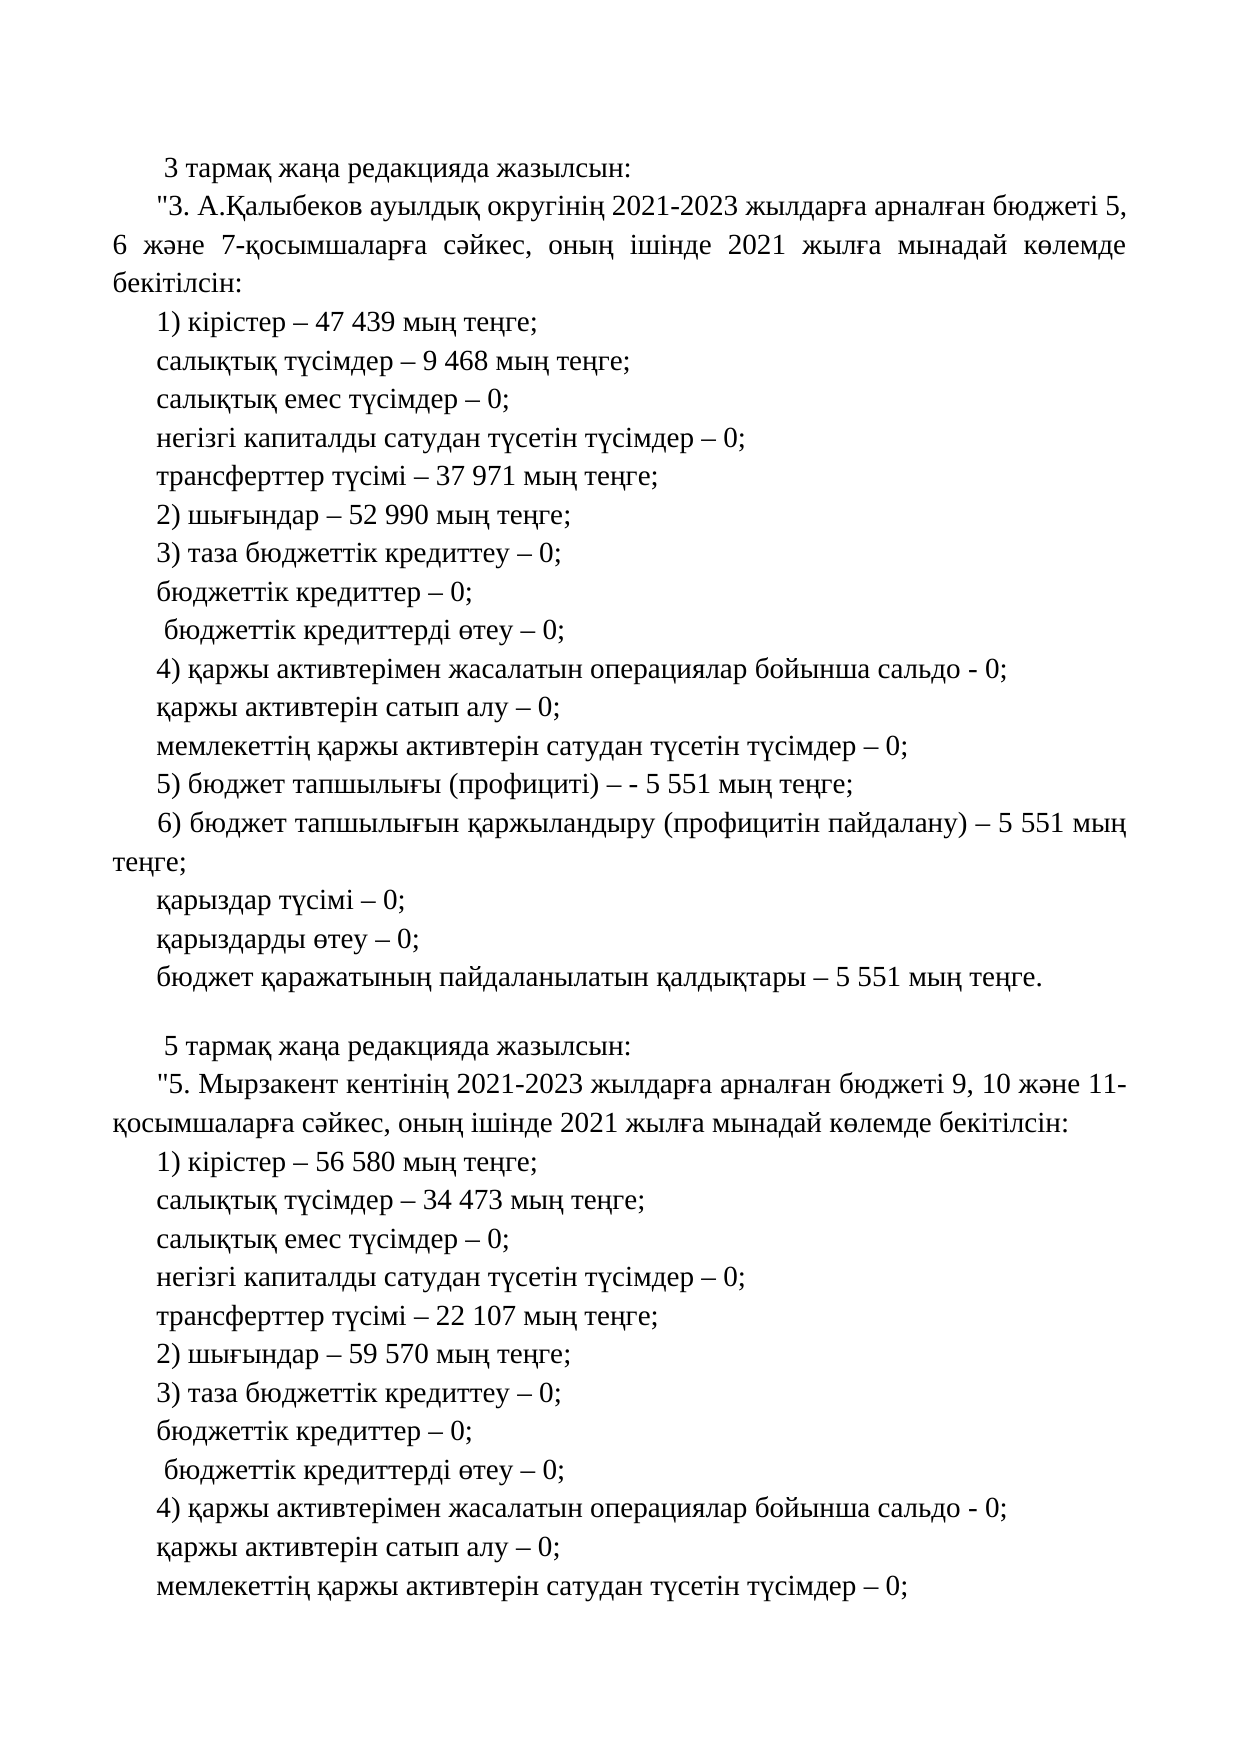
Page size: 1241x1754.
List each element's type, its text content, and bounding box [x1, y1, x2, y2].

text салықтық түсiмдер – 9 468 мың теңге; [112, 343, 1128, 376]
text 2) шығындар – 59 570 мың теңге; [112, 1336, 1128, 1370]
text мемлекеттің қаржы активтерін сатудан түсетін түсімдер – 0; [112, 1568, 1128, 1601]
text қарыздарды өтеу – 0; [112, 921, 1128, 954]
text мемлекеттің қаржы активтерін сатудан түсетін түсімдер – 0; [112, 728, 1128, 762]
text 3) таза бюджеттiк кредиттеу – 0; [112, 1375, 1128, 1408]
text трансферттер түсiмi – 22 107 мың теңге; [112, 1298, 1128, 1331]
text негiзгi капиталды сатудан түсетiн түсiмдер – 0; [112, 420, 1128, 453]
text бюджет қаражатының пайдаланылатын қалдықтары – 5 551 мың теңге. [112, 959, 1128, 993]
text бюджеттік кредиттер – 0; [112, 574, 1128, 607]
text 5 тармақ жаңа редакцияда жазылсын: [112, 1028, 1128, 1062]
text салықтық емес түсiмдер – 0; [112, 1221, 1128, 1254]
text "5. Мырзакент кентінің 2021-2023 жылдарға арналған бюджеті 9, 10 және 11-қосымшаларға сәйкес, оның ішінде 2021 жылға мынадай көлемде бекiтiлсiн: [112, 1067, 1128, 1139]
text 3) таза бюджеттiк кредиттеу – 0; [112, 535, 1128, 569]
text "3. А.Қалыбеков ауылдық округінің 2021-2023 жылдарға арналған бюджеті 5, 6 және 7-қосымшаларға сәйкес, оның ішінде 2021 жылға мынадай көлемде бекiтiлсiн: [112, 188, 1128, 299]
text 5) бюджет тапшылығы (профициті) – - 5 551 мың теңге; [112, 767, 1128, 800]
text салықтық түсiмдер – 34 473 мың теңге; [112, 1182, 1128, 1216]
text қаржы активтерін сатып алу – 0; [112, 689, 1128, 723]
text қарыздар түсімі – 0; [112, 882, 1128, 916]
text трансферттер түсiмi – 37 971 мың теңге; [112, 458, 1128, 492]
text 1) кiрiстер – 47 439 мың теңге; [112, 304, 1128, 338]
text салықтық емес түсiмдер – 0; [112, 381, 1128, 415]
text 2) шығындар – 52 990 мың теңге; [112, 497, 1128, 530]
text 6) бюджет тапшылығын қаржыландыру (профицитін пайдалану) – 5 551 мың теңге; [112, 805, 1128, 877]
text бюджеттік кредиттерді өтеу – 0; [112, 1452, 1128, 1486]
text 1) кiрiстер – 56 580 мың теңге; [112, 1144, 1128, 1177]
text бюджеттік кредиттерді өтеу – 0; [112, 612, 1128, 646]
text бюджеттік кредиттер – 0; [112, 1413, 1128, 1447]
text 3 тармақ жаңа редакцияда жазылсын: [112, 150, 1128, 183]
text негiзгi капиталды сатудан түсетiн түсiмдер – 0; [112, 1259, 1128, 1293]
text қаржы активтерін сатып алу – 0; [112, 1529, 1128, 1563]
text 4) қаржы активтерімен жасалатын операциялар бойынша сальдо - 0; [112, 651, 1128, 684]
text 4) қаржы активтерімен жасалатын операциялар бойынша сальдо - 0; [112, 1491, 1128, 1524]
